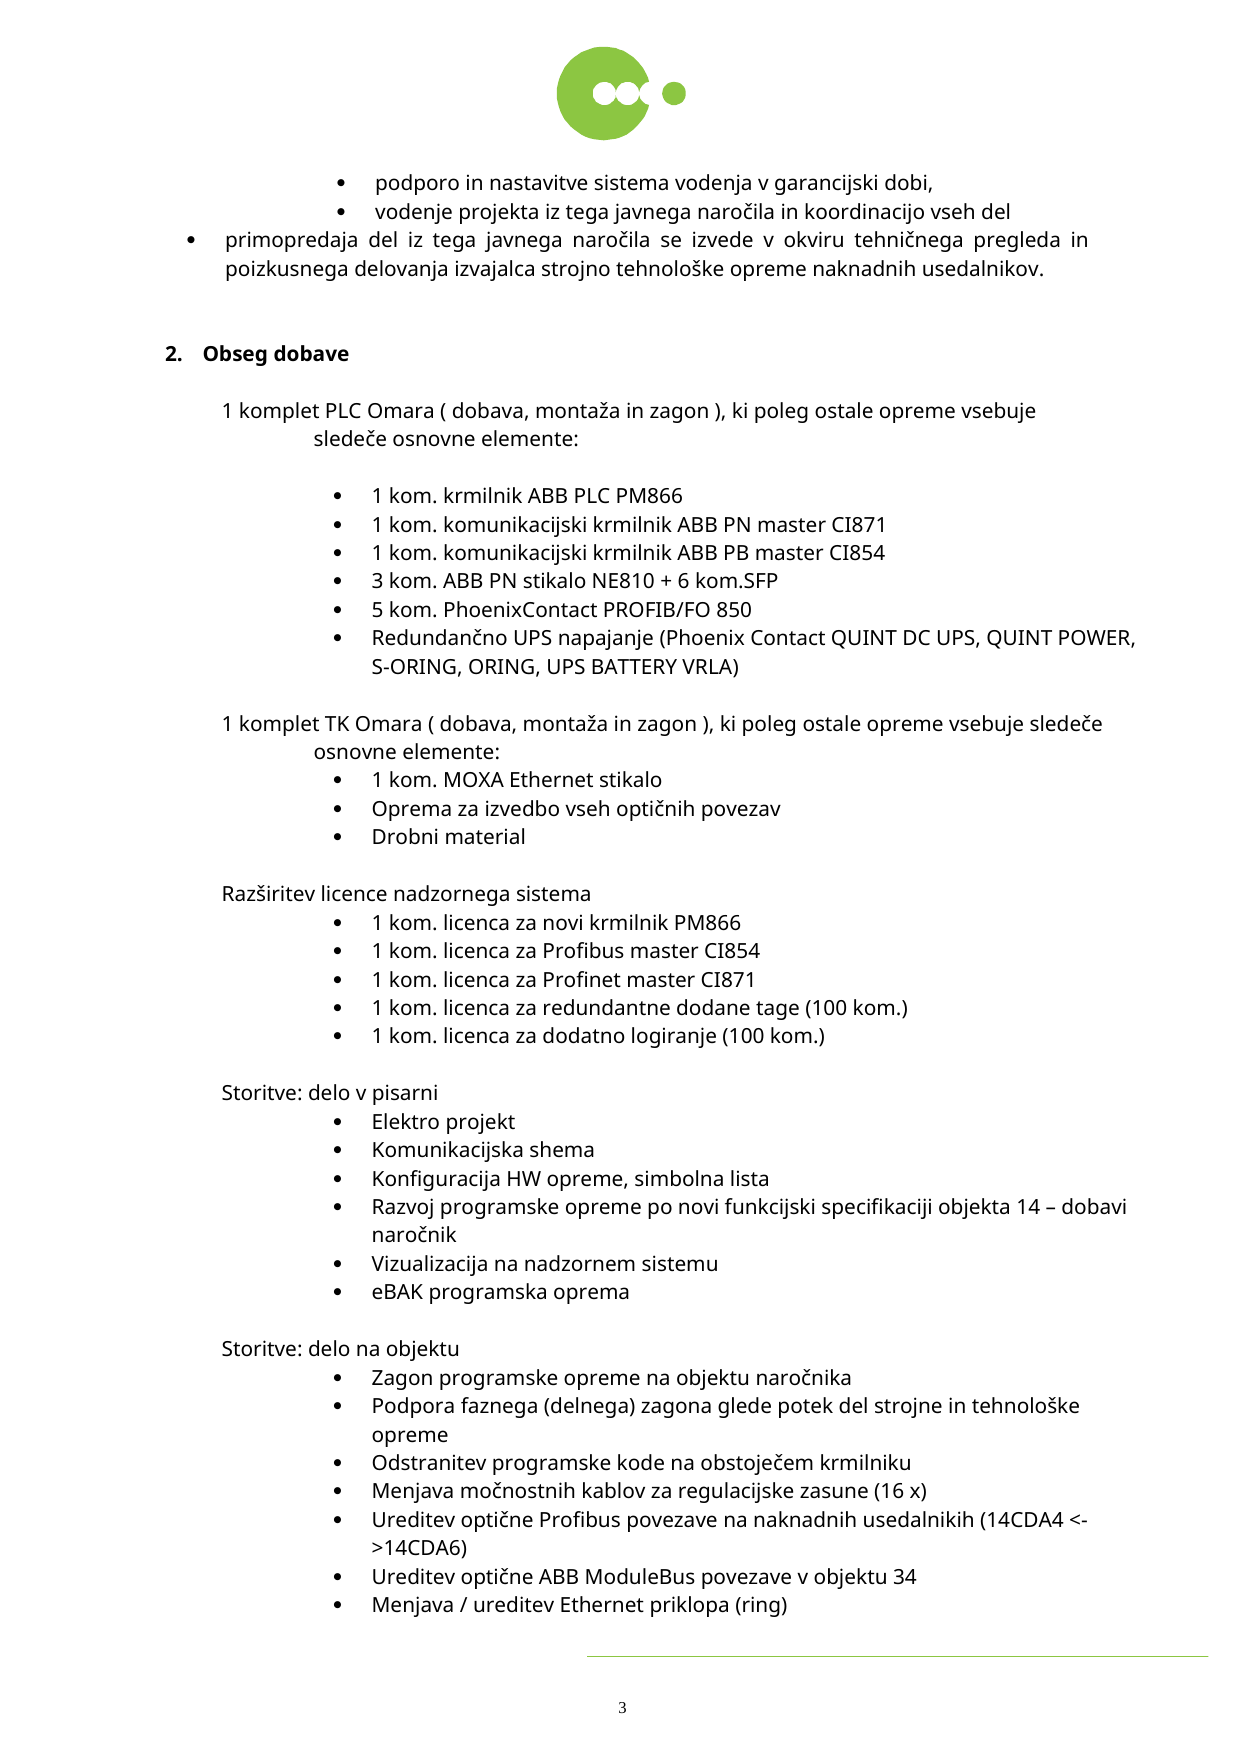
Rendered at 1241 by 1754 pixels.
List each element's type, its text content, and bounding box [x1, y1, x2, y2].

list vodenje projekta iz tega javnega naročila in koordinacijo vseh del [337, 197, 1090, 225]
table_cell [135, 1334, 1150, 1619]
list Obseg dobave [165, 339, 1090, 367]
table_cell Storitve: delo v pisarni Elektro projekt Komunikacijska shema Konfiguracija HW opreme, simbolna lista Razvoj programske opreme po novi funkcijski specifikaciji objekta 14 – dobavi naročnik Vizualizacija na nadzornem sistemu eBAK programska oprema [135, 1079, 1150, 1334]
table_cell Razširitev licence nadzornega sistema 1 kom. licenca za novi krmilnik PM866 1 kom. licenca za Profibus master CI854 1 kom. licenca za Profinet master CI871 1 kom. licenca za redundantne dodane tage (100 kom.) 1 kom. licenca za dodatno logiranje (100 kom.) [135, 879, 1150, 1078]
table_header 1 komplet PLC Omara ( dobava, montaža in zagon ), ki poleg ostale opreme vsebuje sledeče osnovne elemente: 1 kom. krmilnik ABB PLC PM866 1 kom. komunikacijski krmilnik ABB PN master CI871 1 kom. komunikacijski krmilnik ABB PB master CI854 3 kom. ABB PN stikalo NE810 + 6 kom.SFP 5 kom. PhoenixContact PROFIB/FO 850 Redundančno UPS napajanje (Phoenix Contact QUINT DC UPS, QUINT POWER, S-ORING, ORING, UPS BATTERY VRLA) 1 komplet TK Omara ( dobava, montaža in zagon ), ki poleg ostale opreme vsebuje sledeče osnovne elemente: 1 kom. MOXA Ethernet stikalo Oprema za izvedbo vseh optičnih povezav Drobni material [135, 396, 1150, 879]
list podporo in nastavitve sistema vodenja v garancijski dobi, [337, 168, 1090, 197]
list primopredaja del iz tega javnega naročila se izvede v okviru tehničnega pregleda in poizkusnega delovanja izvajalca strojno tehnološke opreme naknadnih usedalnikov. [187, 225, 1090, 282]
